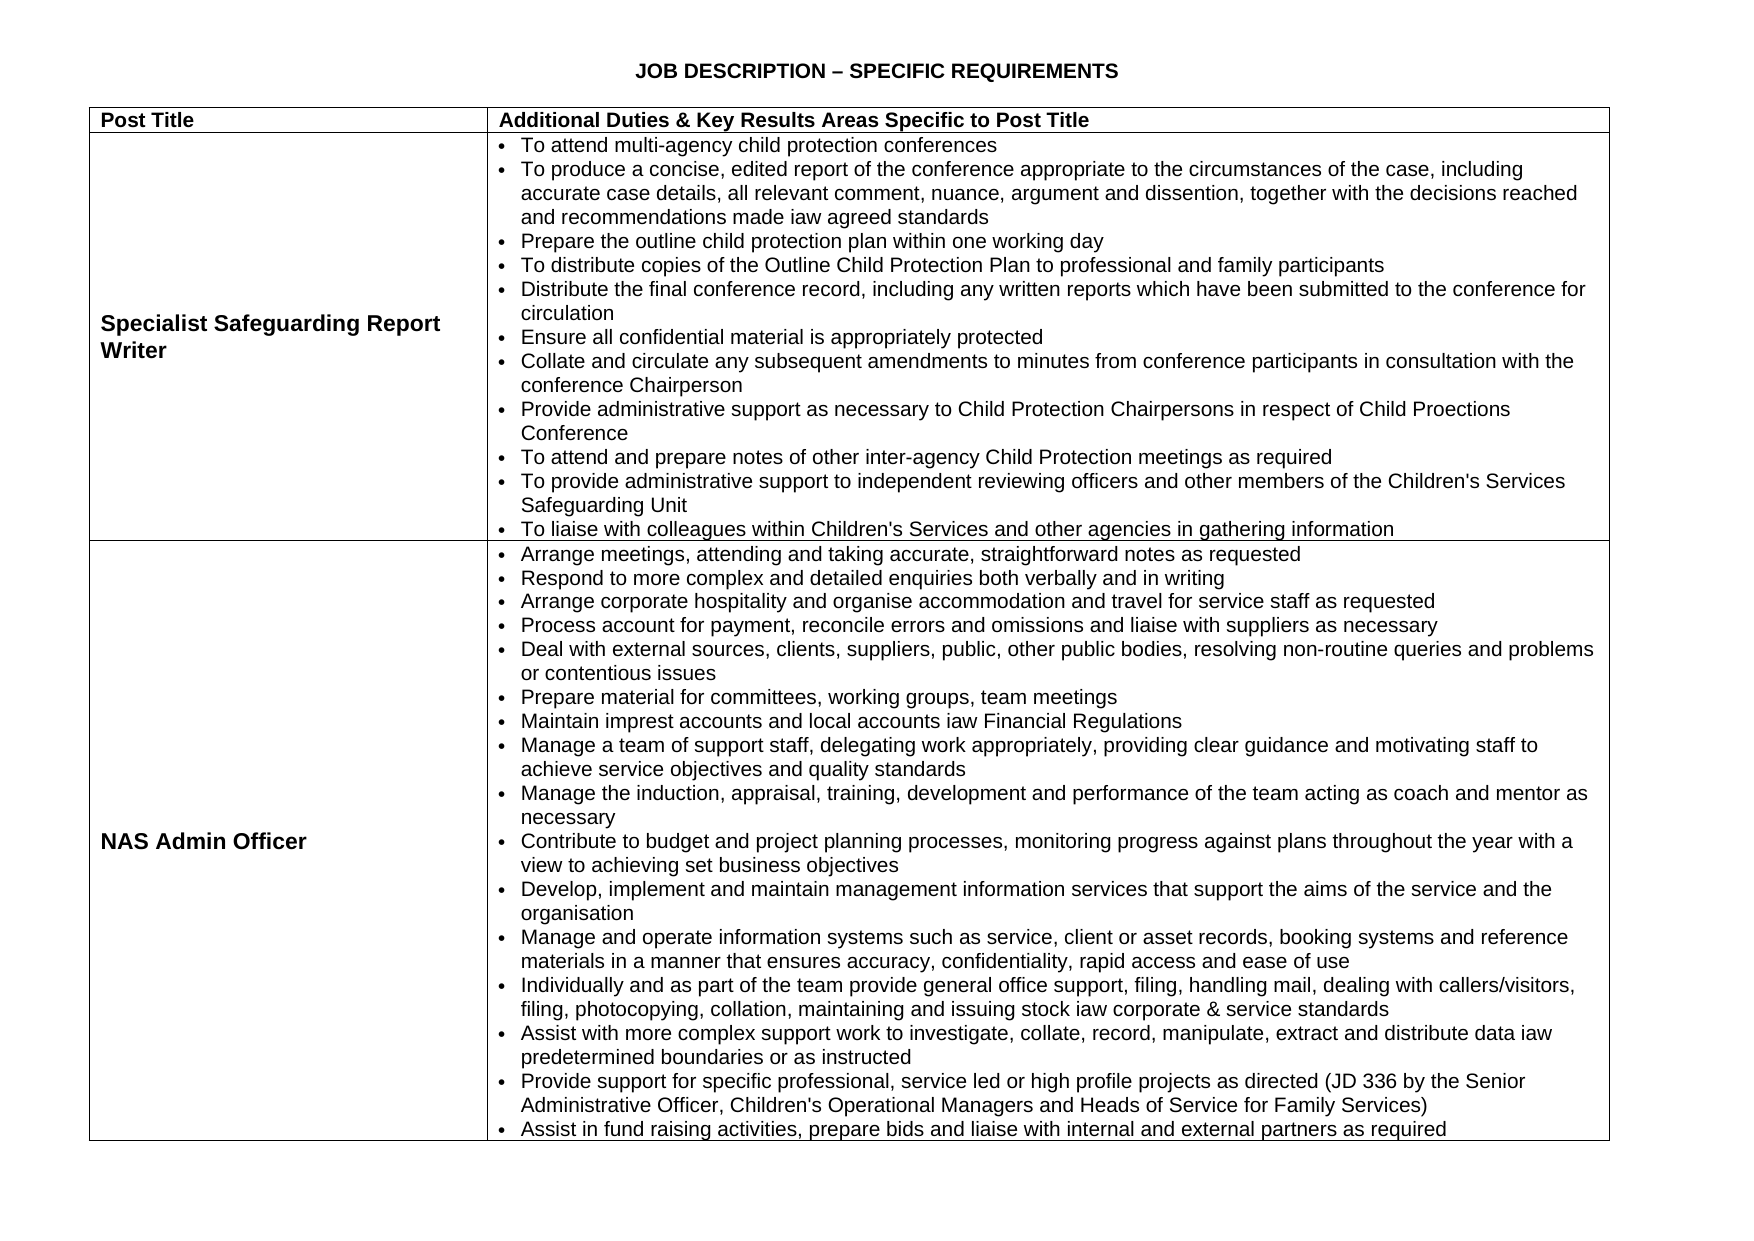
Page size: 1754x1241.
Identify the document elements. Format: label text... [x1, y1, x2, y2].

table_cell To attend multi-agency child protection conferences To produce a concise, edited report of the conference appropriate to the circumstances of the case, including accurate case details, all relevant comment, nuance, argument and dissention, together with the decisions reached and recommendations made iaw agreed standards Prepare the outline child protection plan within one working day To distribute copies of the Outline Child Protection Plan to professional and family participants Distribute the final conference record, including any written reports which have been submitted to the conference for circulation Ensure all confidential material is appropriately protected Collate and circulate any subsequent amendments to minutes from conference participants in consultation with the conference Chairperson Provide administrative support as necessary to Child Protection Chairpersons in respect of Child Proections Conference To attend and prepare notes of other inter-agency Child Protection meetings as required To provide administrative support to independent reviewing officers and other members of the Children's Services Safeguarding Unit To liaise with colleagues within Children's Services and other agencies in gathering information [488, 133, 1609, 540]
table_header Post Title [90, 108, 487, 132]
table_header Additional Duties & Key Results Areas Specific to Post Title [488, 108, 1609, 132]
table_cell Specialist Safeguarding Report Writer [90, 133, 487, 540]
table_cell Arrange meetings, attending and taking accurate, straightforward notes as requested Respond to more complex and detailed enquiries both verbally and in writing Arrange corporate hospitality and organise accommodation and travel for service staff as requested Process account for payment, reconcile errors and omissions and liaise with suppliers as necessary Deal with external sources, clients, suppliers, public, other public bodies, resolving non-routine queries and problems or contentious issues Prepare material for committees, working groups, team meetings Maintain imprest accounts and local accounts iaw Financial Regulations Manage a team of support staff, delegating work appropriately, providing clear guidance and motivating staff to achieve service objectives and quality standards Manage the induction, appraisal, training, development and performance of the team acting as coach and mentor as necessary Contribute to budget and project planning processes, monitoring progress against plans throughout the year with a view to achieving set business objectives Develop, implement and maintain management information services that support the aims of the service and the organisation Manage and operate information systems such as service, client or asset records, booking systems and reference materials in a manner that ensures accuracy, confidentiality, rapid access and ease of use Individually and as part of the team provide general office support, filing, handling mail, dealing with callers/visitors, filing, photocopying, collation, maintaining and issuing stock iaw corporate & service standards Assist with more complex support work to investigate, collate, record, manipulate, extract and distribute data iaw predetermined boundaries or as instructed Provide support for specific professional, service led or high profile projects as directed (JD 336 by the Senior Administrative Officer, Children's Operational Managers and Heads of Service for Family Services) Assist in fund raising activities, prepare bids and liaise with internal and external partners as required [488, 541, 1609, 1140]
table_cell NAS Admin Officer [90, 541, 487, 1140]
text JOB DESCRIPTION – SPECIFIC REQUIREMENTS [89, 59, 1665, 83]
